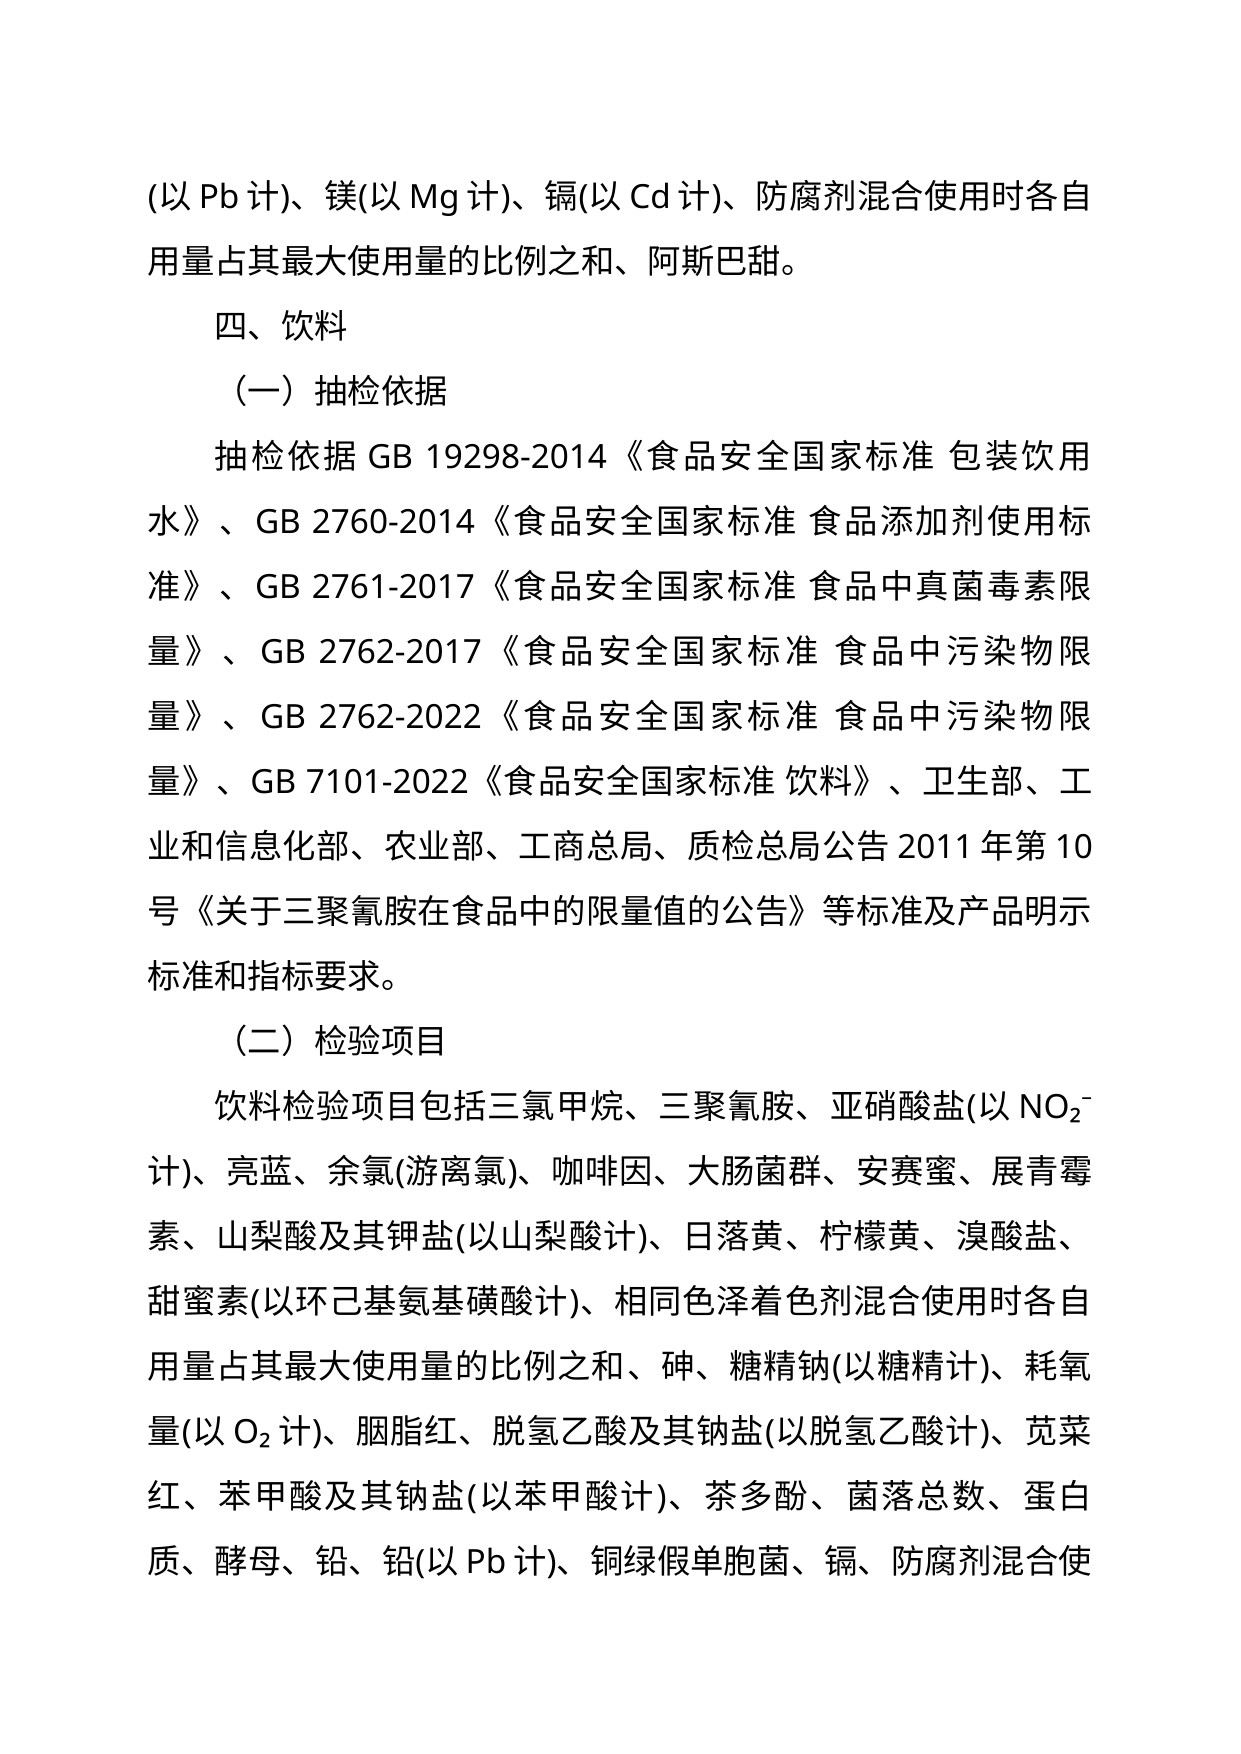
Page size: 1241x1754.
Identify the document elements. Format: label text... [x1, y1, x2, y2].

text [148, 1072, 1093, 1592]
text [148, 162, 1093, 292]
text 四、饮料 [148, 292, 1093, 357]
text （二）检验项目 [148, 1007, 1093, 1072]
list 抽检依据GB 19298-2014《食品安全国家标准 包装饮用水》、GB 2760-2014《食品安全国家标准 食品添加剂使用标准》、GB 2761-2017《食品安全国家标准 食品中真菌毒素限量》、GB 2762-2017《食品安全国家标准 食品中污染物限量》、GB 2762-2022《食品安全国家标准 食品中污染物限量》、GB 7101-2022《食品安全国家标准 饮料》、卫生部、工业和信息化部、农业部、工商总局、质检总局公告2011年第10号《关于三聚氰胺在食品中的限量值的公告》等标准及产品明示标准和指标要求。 [148, 422, 1093, 1007]
list （一）抽检依据 [148, 357, 1093, 422]
